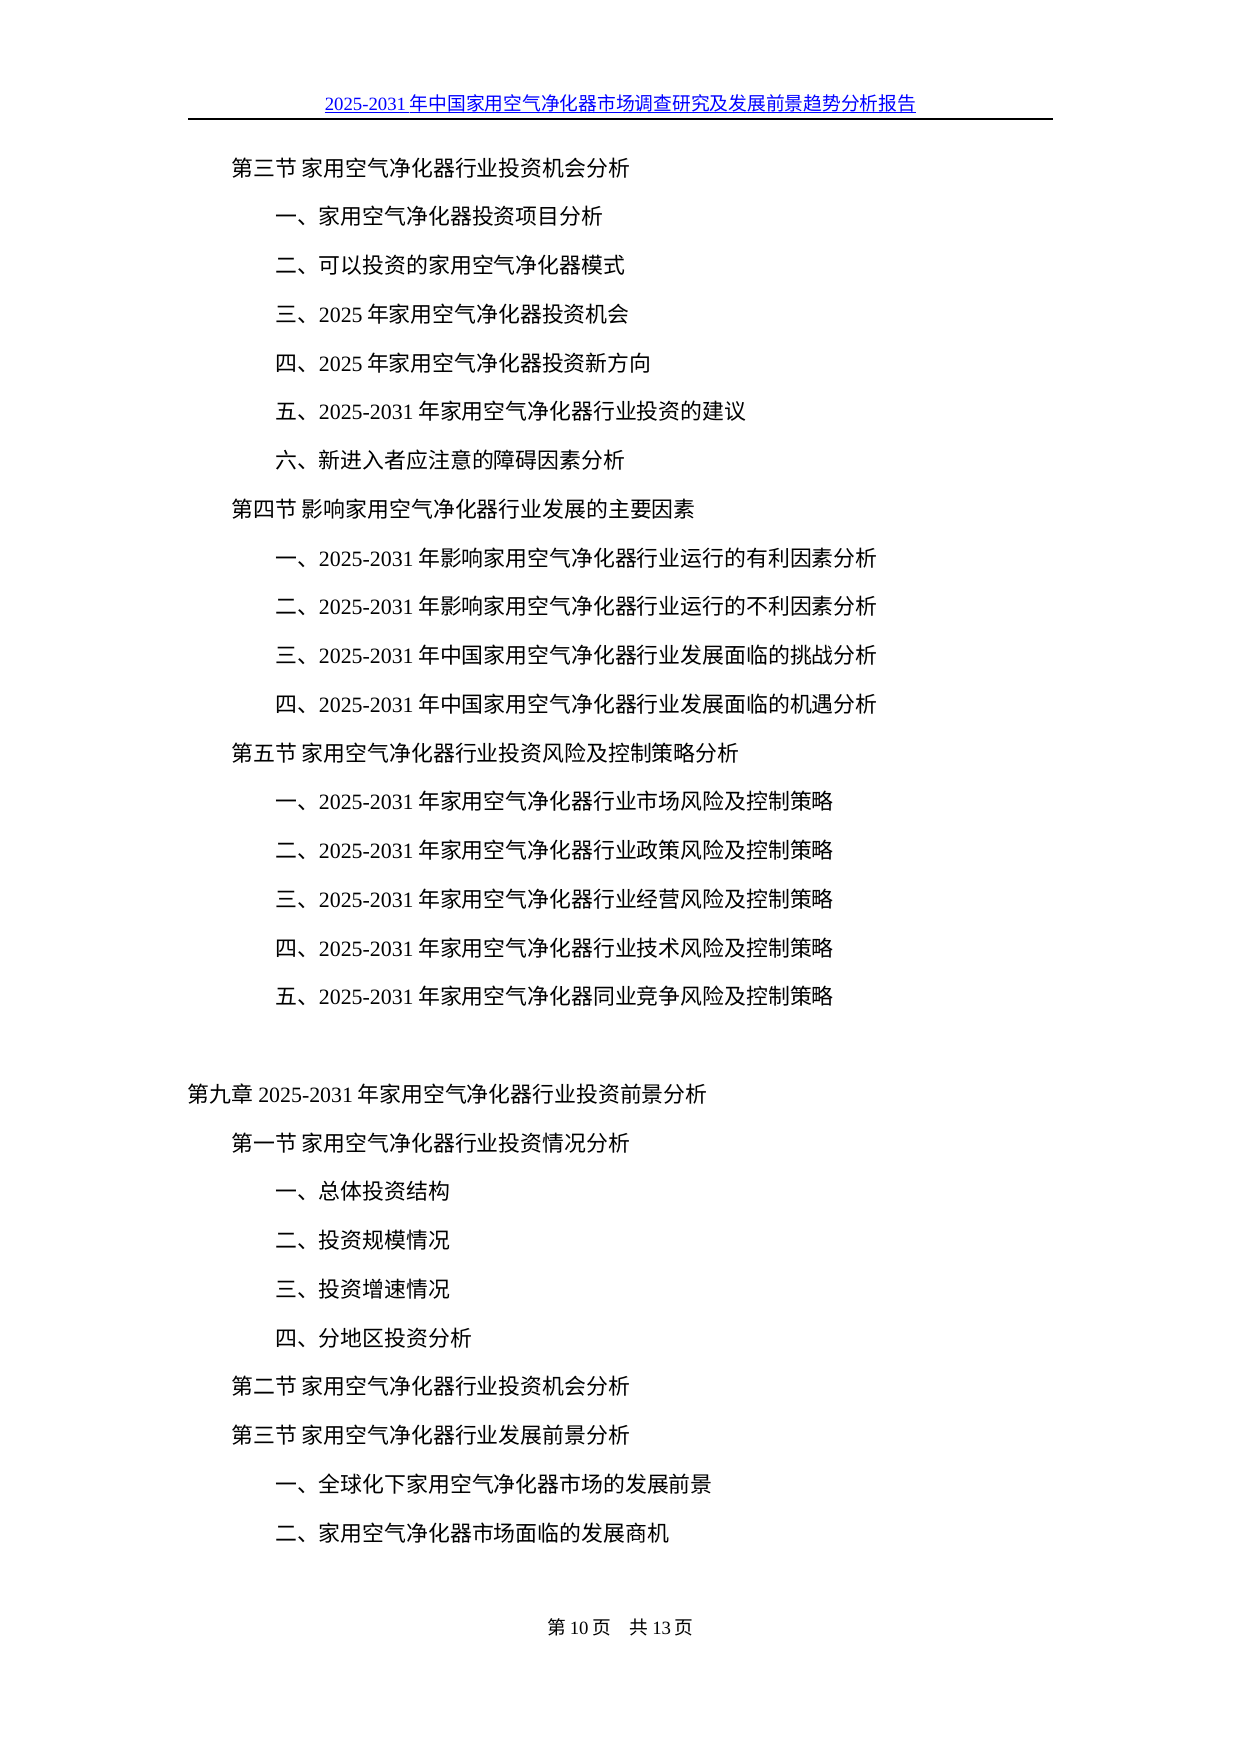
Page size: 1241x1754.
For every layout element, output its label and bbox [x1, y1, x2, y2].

text [187, 150, 1053, 1548]
